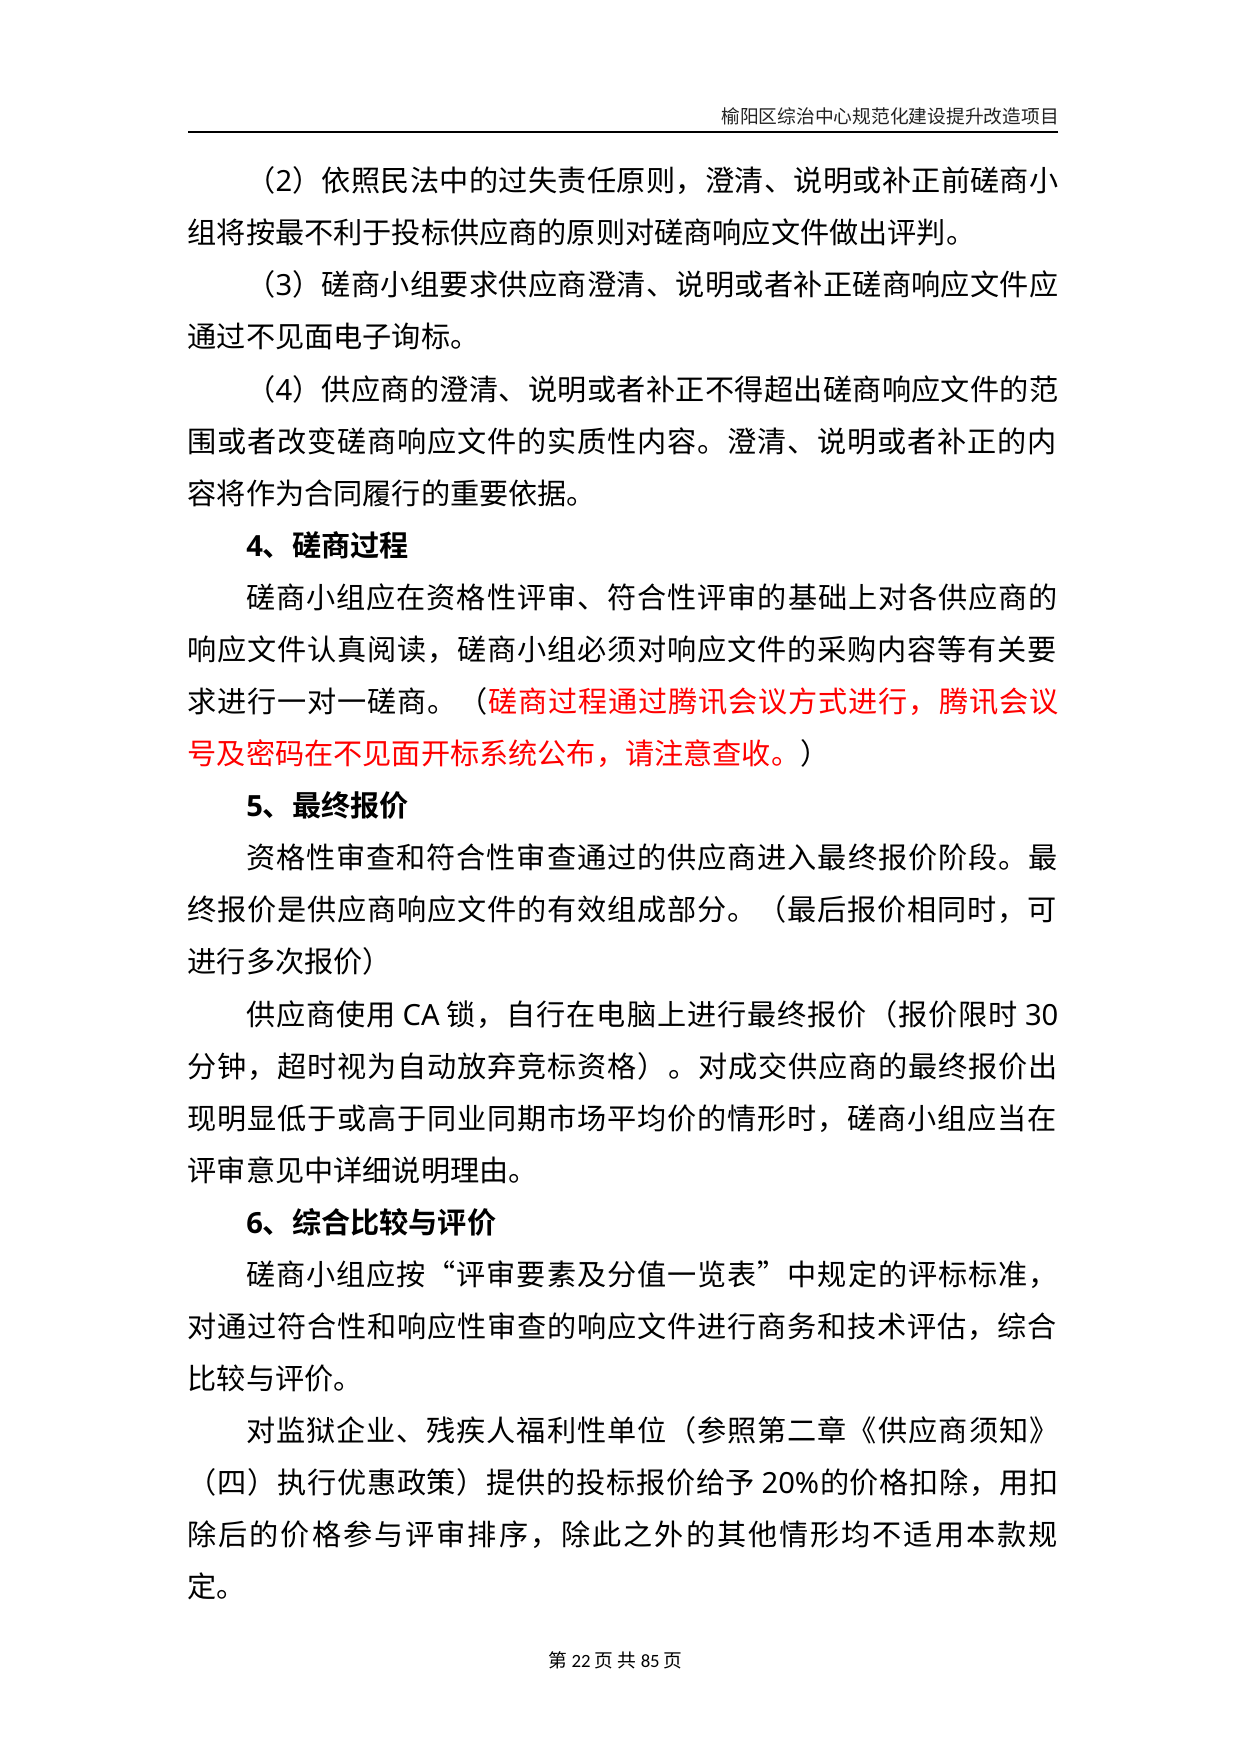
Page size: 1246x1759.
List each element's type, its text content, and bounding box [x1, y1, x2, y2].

text 供应商使用CA锁，自行在电脑上进行最终报价（报价限时30分钟，超时视为自动放弃竞标资格）。对成交供应商的最终报价出现明显低于或高于同业同期市场平均价的情形时，磋商小组应当在评审意见中详细说明理由。 [187, 983, 1058, 1192]
text 对监狱企业、残疾人福利性单位（参照第二章《供应商须知》（四）执行优惠政策）提供的投标报价给予20%的价格扣除，用扣除后的价格参与评审排序，除此之外的其他情形均不适用本款规定。 [187, 1400, 1058, 1608]
text 磋商小组应在资格性评审、符合性评审的基础上对各供应商的响应文件认真阅读，磋商小组必须对响应文件的采购内容等有关要求进行一对一磋商。（磋商过程通过腾讯会议方式进行，腾讯会议号及密码在不见面开标系统公布，请注意查收。） [187, 567, 1058, 775]
text （4）供应商的澄清、说明或者补正不得超出磋商响应文件的范围或者改变磋商响应文件的实质性内容。澄清、说明或者补正的内容将作为合同履行的重要依据。 [187, 358, 1058, 514]
text （3）磋商小组要求供应商澄清、说明或者补正磋商响应文件应通过不见面电子询标。 [187, 254, 1058, 358]
text 磋商小组应按“评审要素及分值一览表”中规定的评标标准，对通过符合性和响应性审查的响应文件进行商务和技术评估，综合比较与评价。 [187, 1244, 1058, 1400]
text 5、最终报价 [187, 775, 1058, 827]
text 资格性审查和符合性审查通过的供应商进入最终报价阶段。最终报价是供应商响应文件的有效组成部分。（最后报价相同时，可进行多次报价） [187, 827, 1058, 983]
text （2）依照民法中的过失责任原则，澄清、说明或补正前磋商小组将按最不利于投标供应商的原则对磋商响应文件做出评判。 [187, 150, 1058, 254]
text 6、综合比较与评价 [187, 1192, 1058, 1244]
text 4、磋商过程 [187, 514, 1058, 567]
